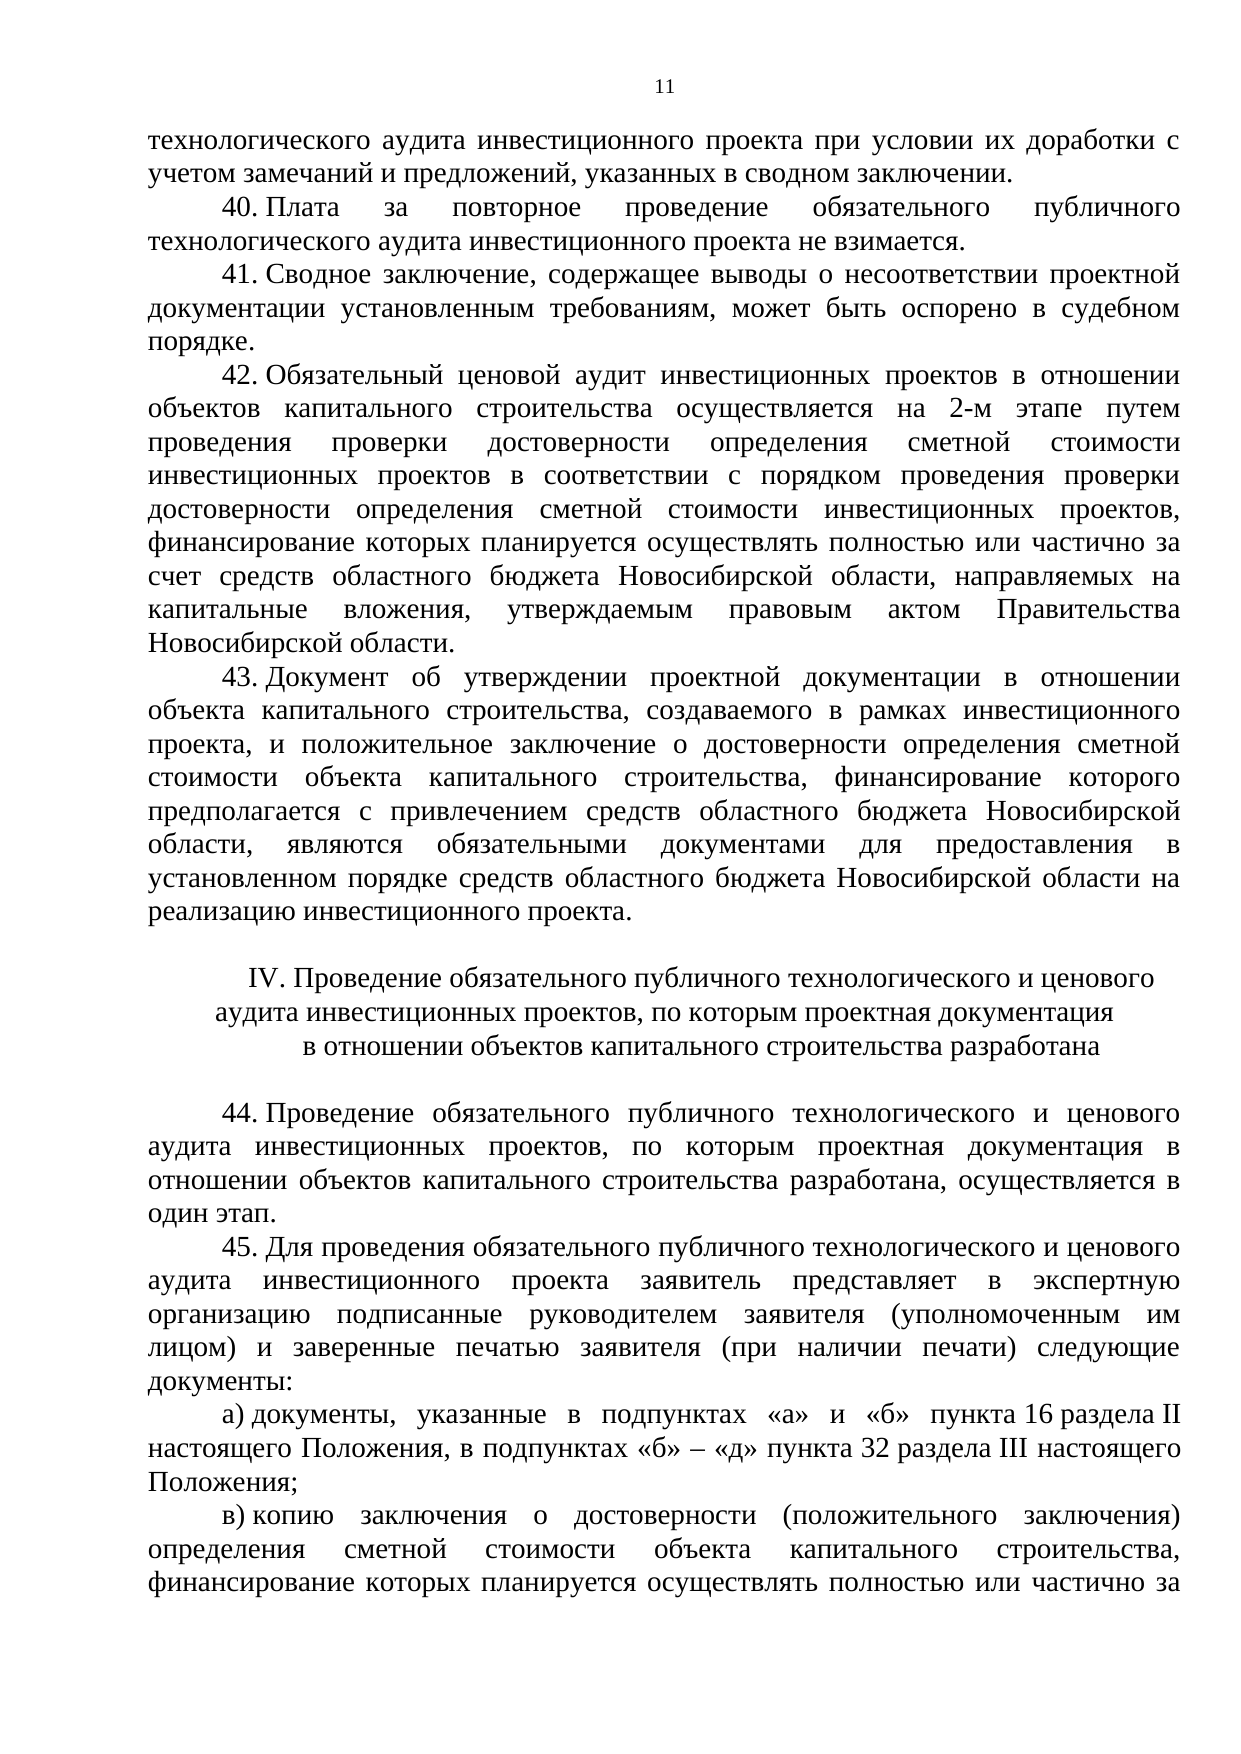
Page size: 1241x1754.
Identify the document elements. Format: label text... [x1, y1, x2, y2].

text 44. Проведение обязательного публичного технологического и ценового аудита инвестиционных проектов, по которым проектная документация в отношении объектов капитального строительства разработана, осуществляется в один этап. [148, 1095, 1181, 1229]
text IV. Проведение обязательного публичного технологического и ценового аудита инвестиционных проектов, по которым проектная документация [148, 961, 1181, 1028]
text 43. Документ об утверждении проектной документации в отношении объекта капитального строительства, создаваемого в рамках инвестиционного проекта, и положительное заключение о достоверности определения сметной стоимости объекта капитального строительства, финансирование которого предполагается с привлечением средств областного бюджета Новосибирской области, являются обязательными документами для предоставления в установленном порядке средств областного бюджета Новосибирской области на реализацию инвестиционного проекта. [148, 659, 1181, 927]
text а) документы, указанные в подпунктах «а» и «б» пункта 16 раздела II настоящего Положения, в подпунктах «б» – «д» пункта 32 раздела III настоящего Положения; [148, 1397, 1181, 1497]
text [148, 122, 1181, 189]
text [148, 1497, 1181, 1598]
text в отношении объектов капитального строительства разработана [148, 1028, 1181, 1061]
text 45. Для проведения обязательного публичного технологического и ценового аудита инвестиционного проекта заявитель представляет в экспертную организацию подписанные руководителем заявителя (уполномоченным им лицом) и заверенные печатью заявителя (при наличии печати) следующие документы: [148, 1229, 1181, 1397]
text 40. Плата за повторное проведение обязательного публичного технологического аудита инвестиционного проекта не взимается. [148, 189, 1181, 256]
text 41. Сводное заключение, содержащее выводы о несоответствии проектной документации установленным требованиям, может быть оспорено в судебном порядке. [148, 256, 1181, 357]
text 42. Обязательный ценовой аудит инвестиционных проектов в отношении объектов капитального строительства осуществляется на 2-м этапе путем проведения проверки достоверности определения сметной стоимости инвестиционных проектов в соответствии с порядком проведения проверки достоверности определения сметной стоимости инвестиционных проектов, финансирование которых планируется осуществлять полностью или частично за счет средств областного бюджета Новосибирской области, направляемых на капитальные вложения, утверждаемым правовым актом Правительства Новосибирской области. [148, 357, 1181, 659]
